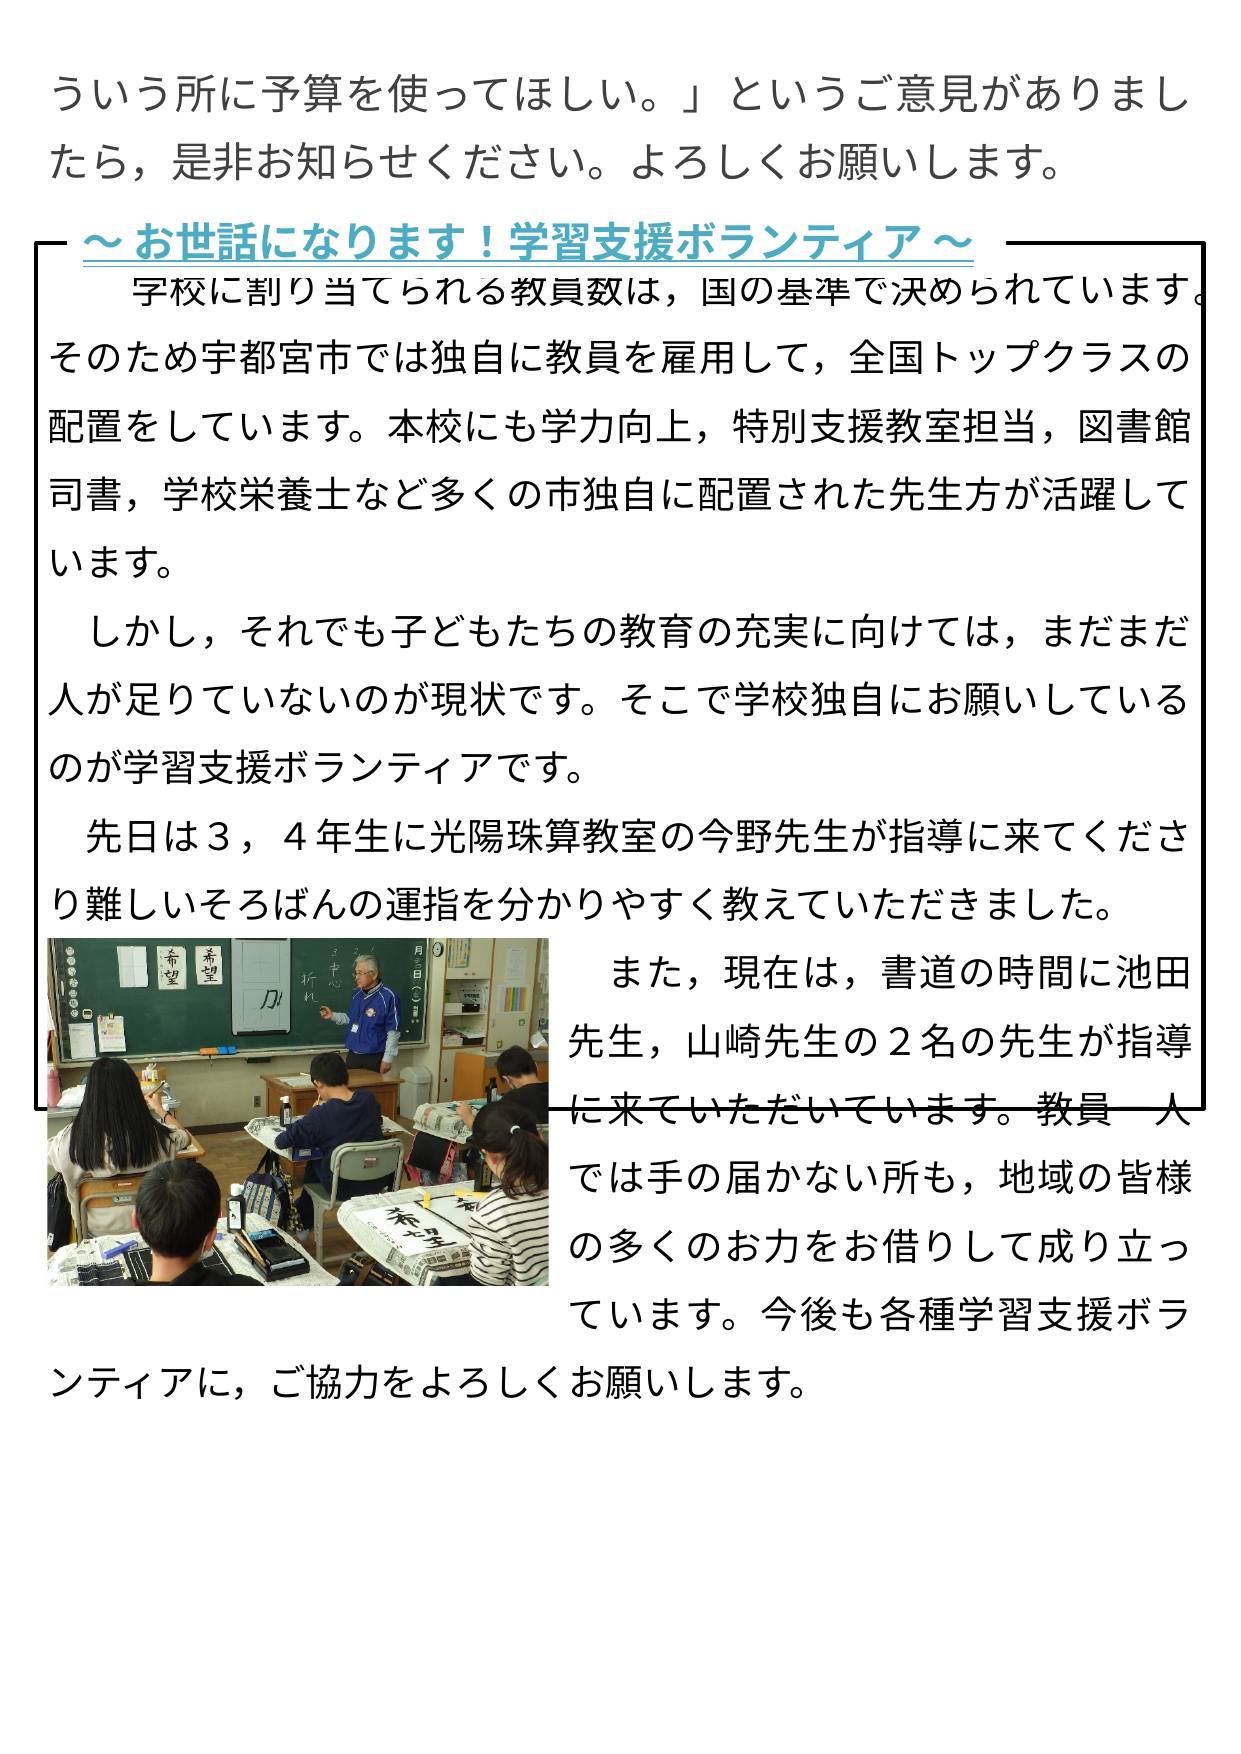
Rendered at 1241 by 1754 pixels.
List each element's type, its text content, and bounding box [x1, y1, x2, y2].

text また，現在は，書道の時間に池田先生，山崎先生の２名の先生が指導に来ていただいています。教員一人では手の届かない所も，地域の皆様の多くのお力をお借りして成り立っています。今後も各種学習支援ボランティアに，ご協力をよろしくお願いします。 [47, 936, 1193, 1107]
picture [47, 938, 549, 1286]
text また，現在は，書道の時間に池田先生，山崎先生の２名の先生が指導に来ていただいています。教員一人では手の届かない所も，地域の皆様の多くのお力をお借りして成り立っています。今後も各種学習支援ボランティアに，ご協力をよろしくお願いします。 [47, 1111, 1193, 1414]
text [47, 57, 1193, 194]
text 先日は３，４年生に光陽珠算教室の今野先生が指導に来てくださり難しいそろばんの運指を分かりやすく教えていただきました。 [47, 799, 1193, 936]
text 学校に割り当てられる教員数は，国の基準で決められています。そのため宇都宮市では独自に教員を雇用して，全国トップクラスの配置をしています。本校にも学力向上，特別支援教室担当，図書館司書，学校栄養士など多くの市独自に配置された先生方が活躍しています。 [47, 253, 1193, 594]
text しかし，それでも子どもたちの教育の充実に向けては，まだまだ人が足りていないのが現状です。そこで学校独自にお願いしているのが学習支援ボランティアです。 [47, 594, 1193, 799]
